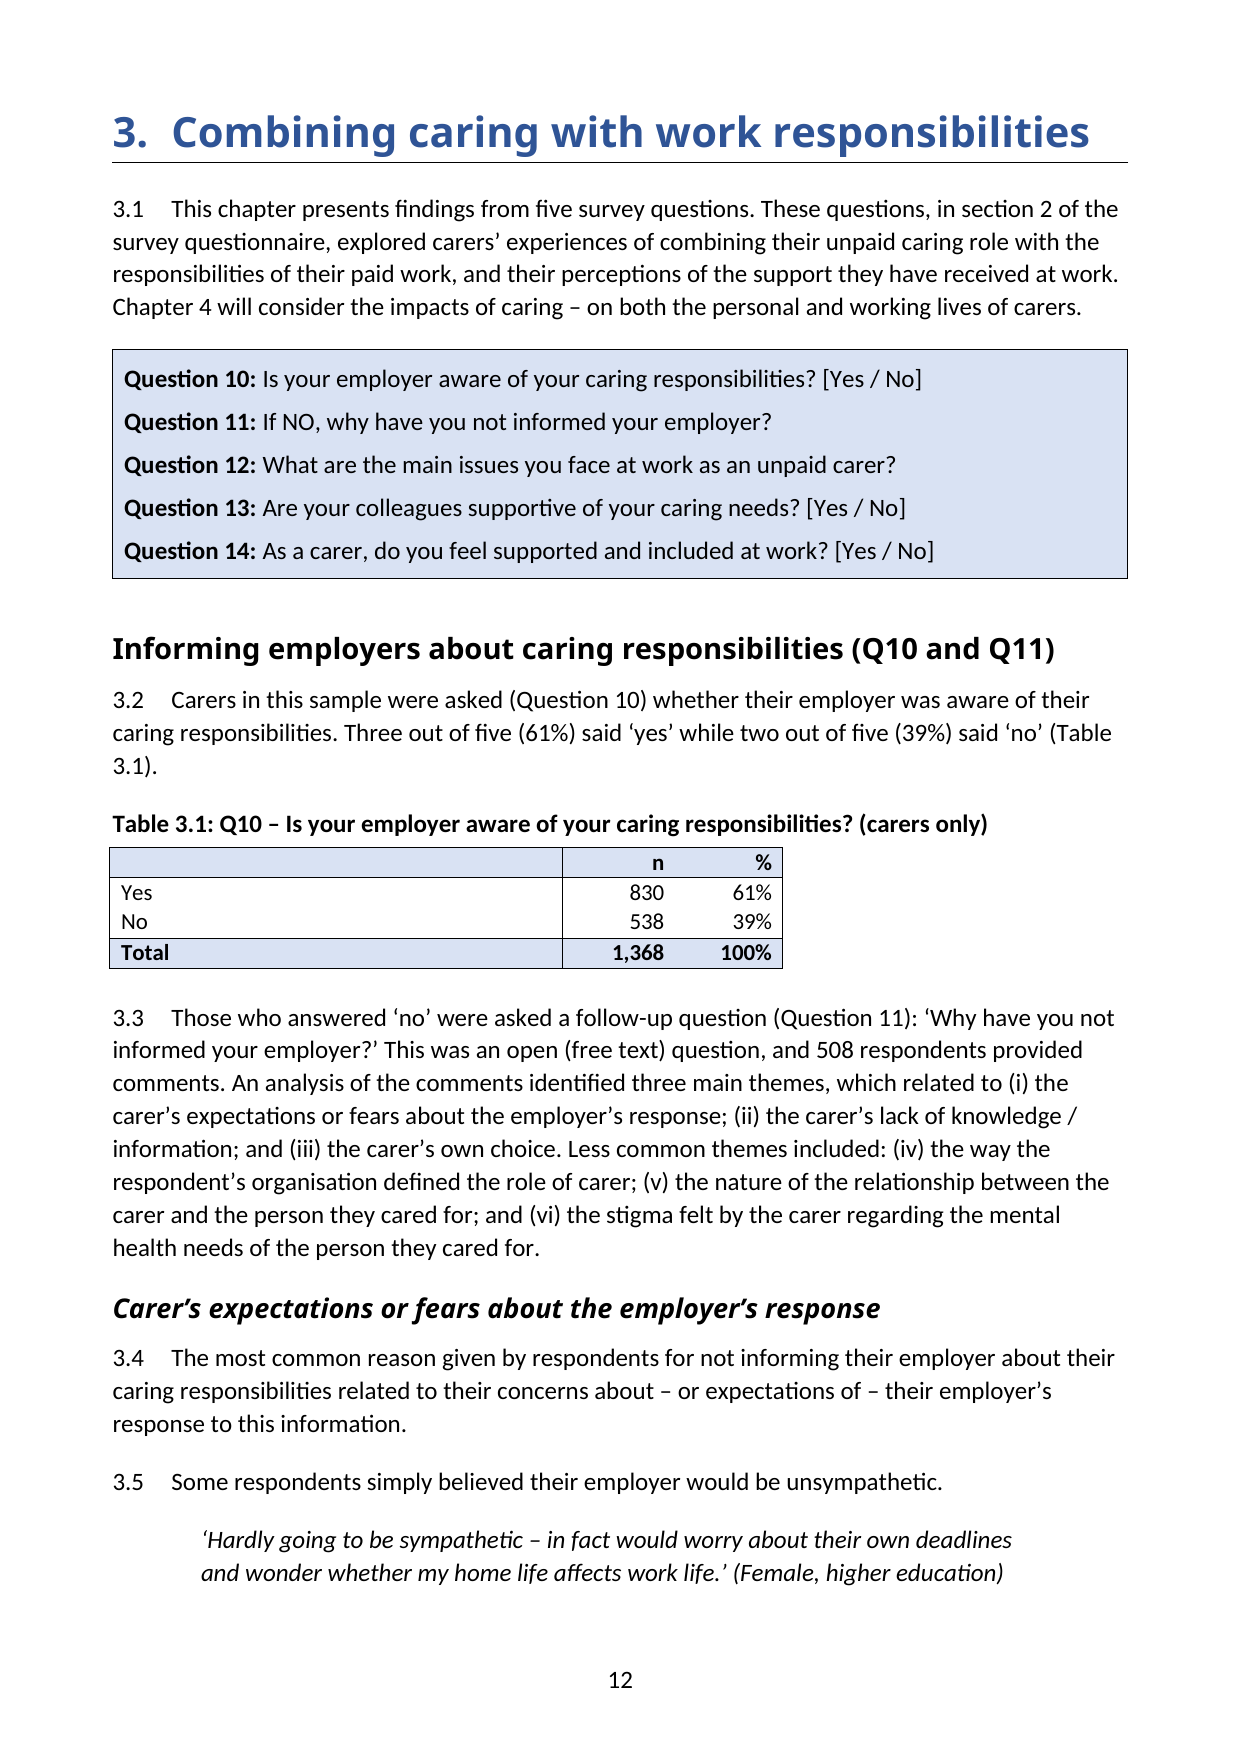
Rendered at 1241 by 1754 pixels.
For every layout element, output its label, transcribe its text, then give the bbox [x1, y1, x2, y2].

table_header Question 10: Is your employer aware of your caring responsibilities? [Yes / No] Question 11: If NO, why have you not informed your employer? Question 12: What are the main issues you face at work as an unpaid carer? Question 13: Are your colleagues supportive of your caring needs? [Yes / No] Question 14: As a carer, do you feel supported and included at work? [Yes / No] [113, 350, 1127, 578]
subtitle Carer’s expectations or fears about the employer’s response [112, 1290, 1128, 1327]
table_cell 61% [675, 878, 782, 907]
text This chapter presents findings from five survey questions. These questions, in section 2 of the survey questionnaire, explored carers’ experiences of combining their unpaid caring role with the responsibilities of their paid work, and their perceptions of the support they have received at work. Chapter 4 will consider the impacts of caring – on both the personal and working lives of carers. [112, 193, 1128, 322]
text The most common reason given by respondents for not informing their employer about their caring responsibilities related to their concerns about – or expectations of – their employer’s response to this information. [112, 1342, 1128, 1439]
table_cell 830 [563, 878, 675, 907]
table_cell 39% [675, 907, 782, 937]
table_cell Yes [110, 878, 562, 907]
subtitle Combining caring with work responsibilities [112, 103, 1128, 162]
table_header n [563, 848, 675, 877]
table_cell 100% [675, 939, 782, 968]
text Some respondents simply believed their employer would be unsympathetic. [112, 1466, 1128, 1497]
table_cell Total [110, 939, 562, 968]
table_header % [675, 848, 782, 877]
table_cell 1,368 [563, 939, 675, 968]
text Table 3.1: Q10 – Is your employer aware of your caring responsibilities? (carers only) [112, 808, 1128, 838]
table_header [110, 848, 562, 877]
table_cell 538 [563, 907, 675, 937]
text Those who answered ‘no’ were asked a follow-up question (Question 11): ‘Why have you not informed your employer?’ This was an open (free text) question, and 508 respondents provided comments. An analysis of the comments identified three main themes, which related to (i) the carer’s expectations or fears about the employer’s response; (ii) the carer’s lack of knowledge / information; and (iii) the carer’s own choice. Less common themes included: (iv) the way the respondent’s organisation defined the role of carer; (v) the nature of the relationship between the carer and the person they cared for; and (vi) the stigma felt by the carer regarding the mental health needs of the person they cared for. [112, 1002, 1128, 1263]
table_cell No [110, 907, 562, 937]
text ‘Hardly going to be sympathetic – in fact would worry about their own deadlines and wonder whether my home life affects work life.’ (Female, higher education) [201, 1524, 1039, 1587]
subtitle Informing employers about caring responsibilities (Q10 and Q11) [112, 629, 1128, 668]
text Carers in this sample were asked (Question 10) whether their employer was aware of their caring responsibilities. Three out of five (61%) said ‘yes’ while two out of five (39%) said ‘no’ (Table 3.1). [112, 684, 1128, 780]
